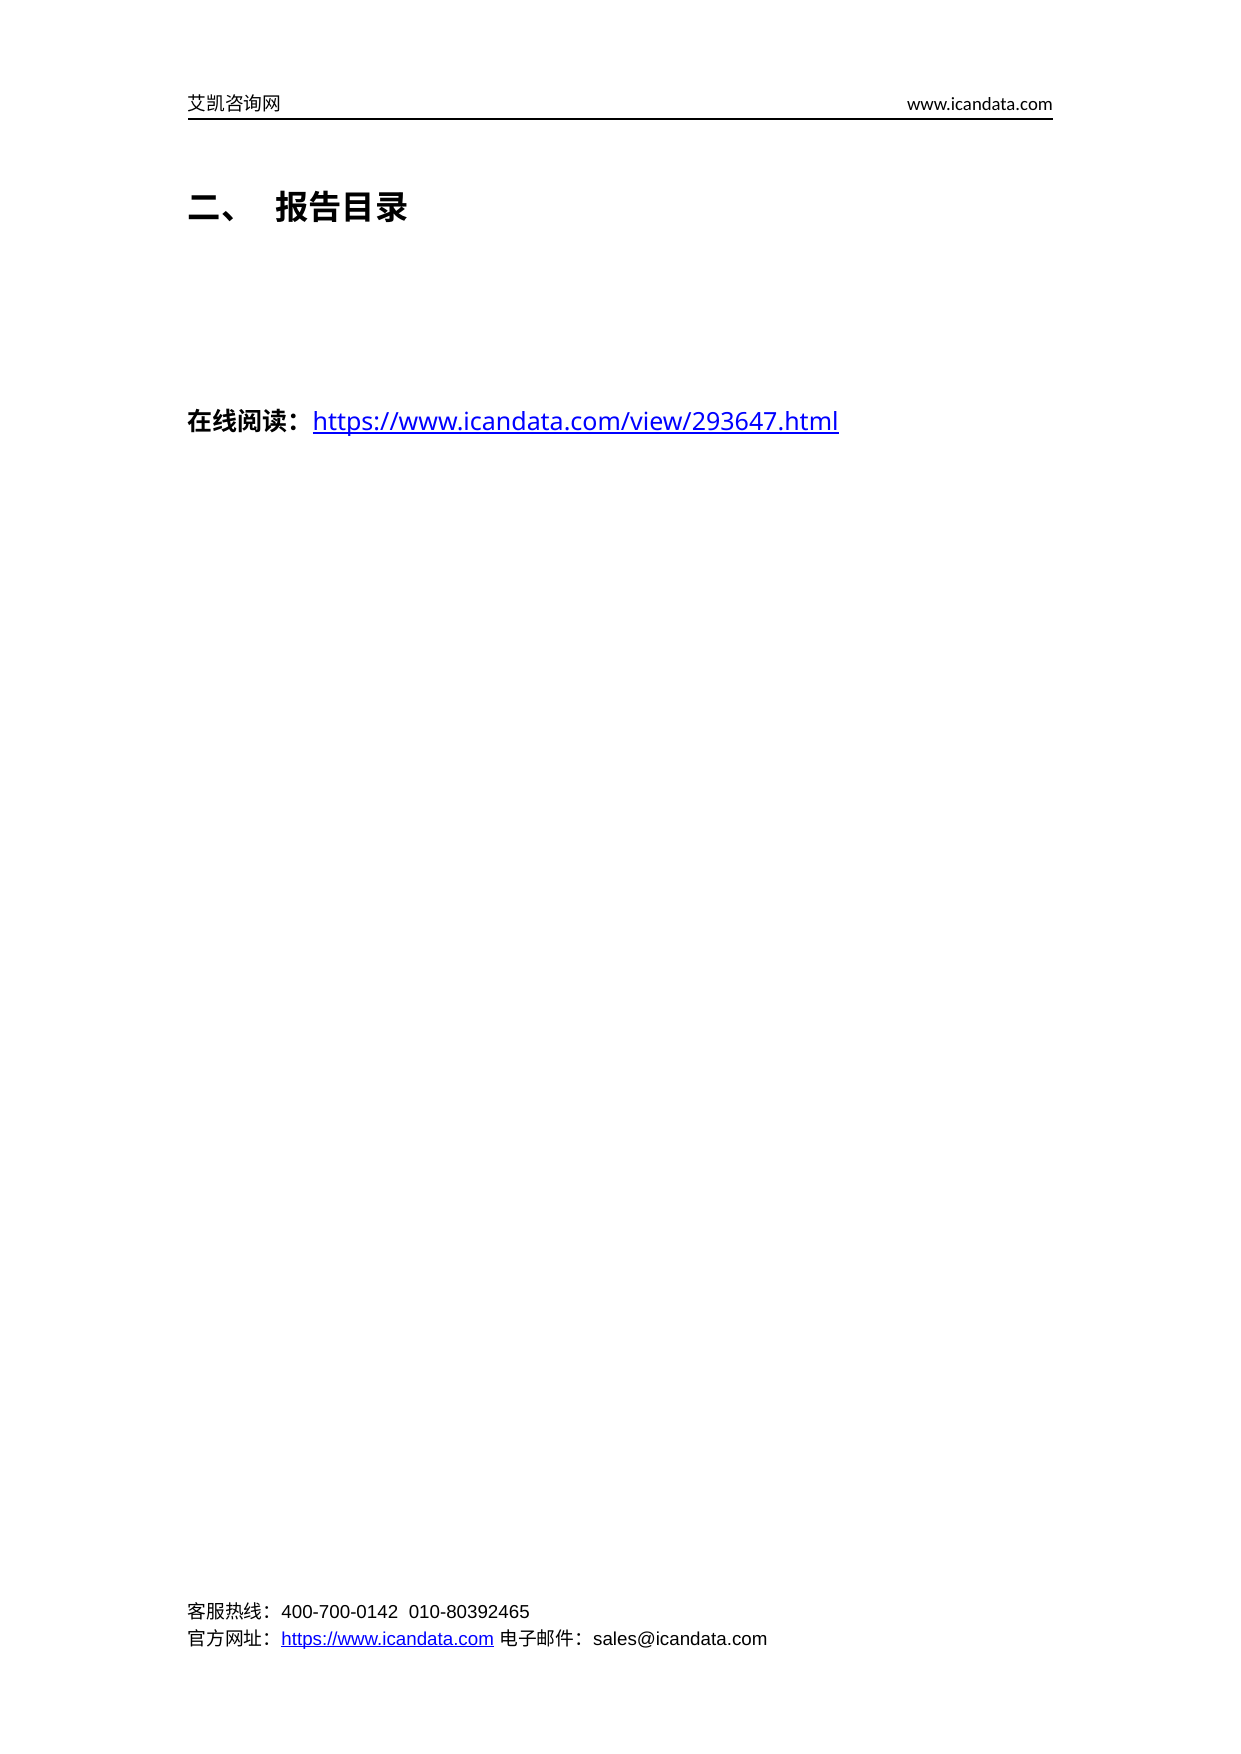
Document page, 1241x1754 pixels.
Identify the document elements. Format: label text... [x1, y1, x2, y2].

subtitle 报告目录 [187, 172, 1053, 237]
text 在线阅读：https://www.icandata.com/view/293647.html [187, 387, 1053, 452]
